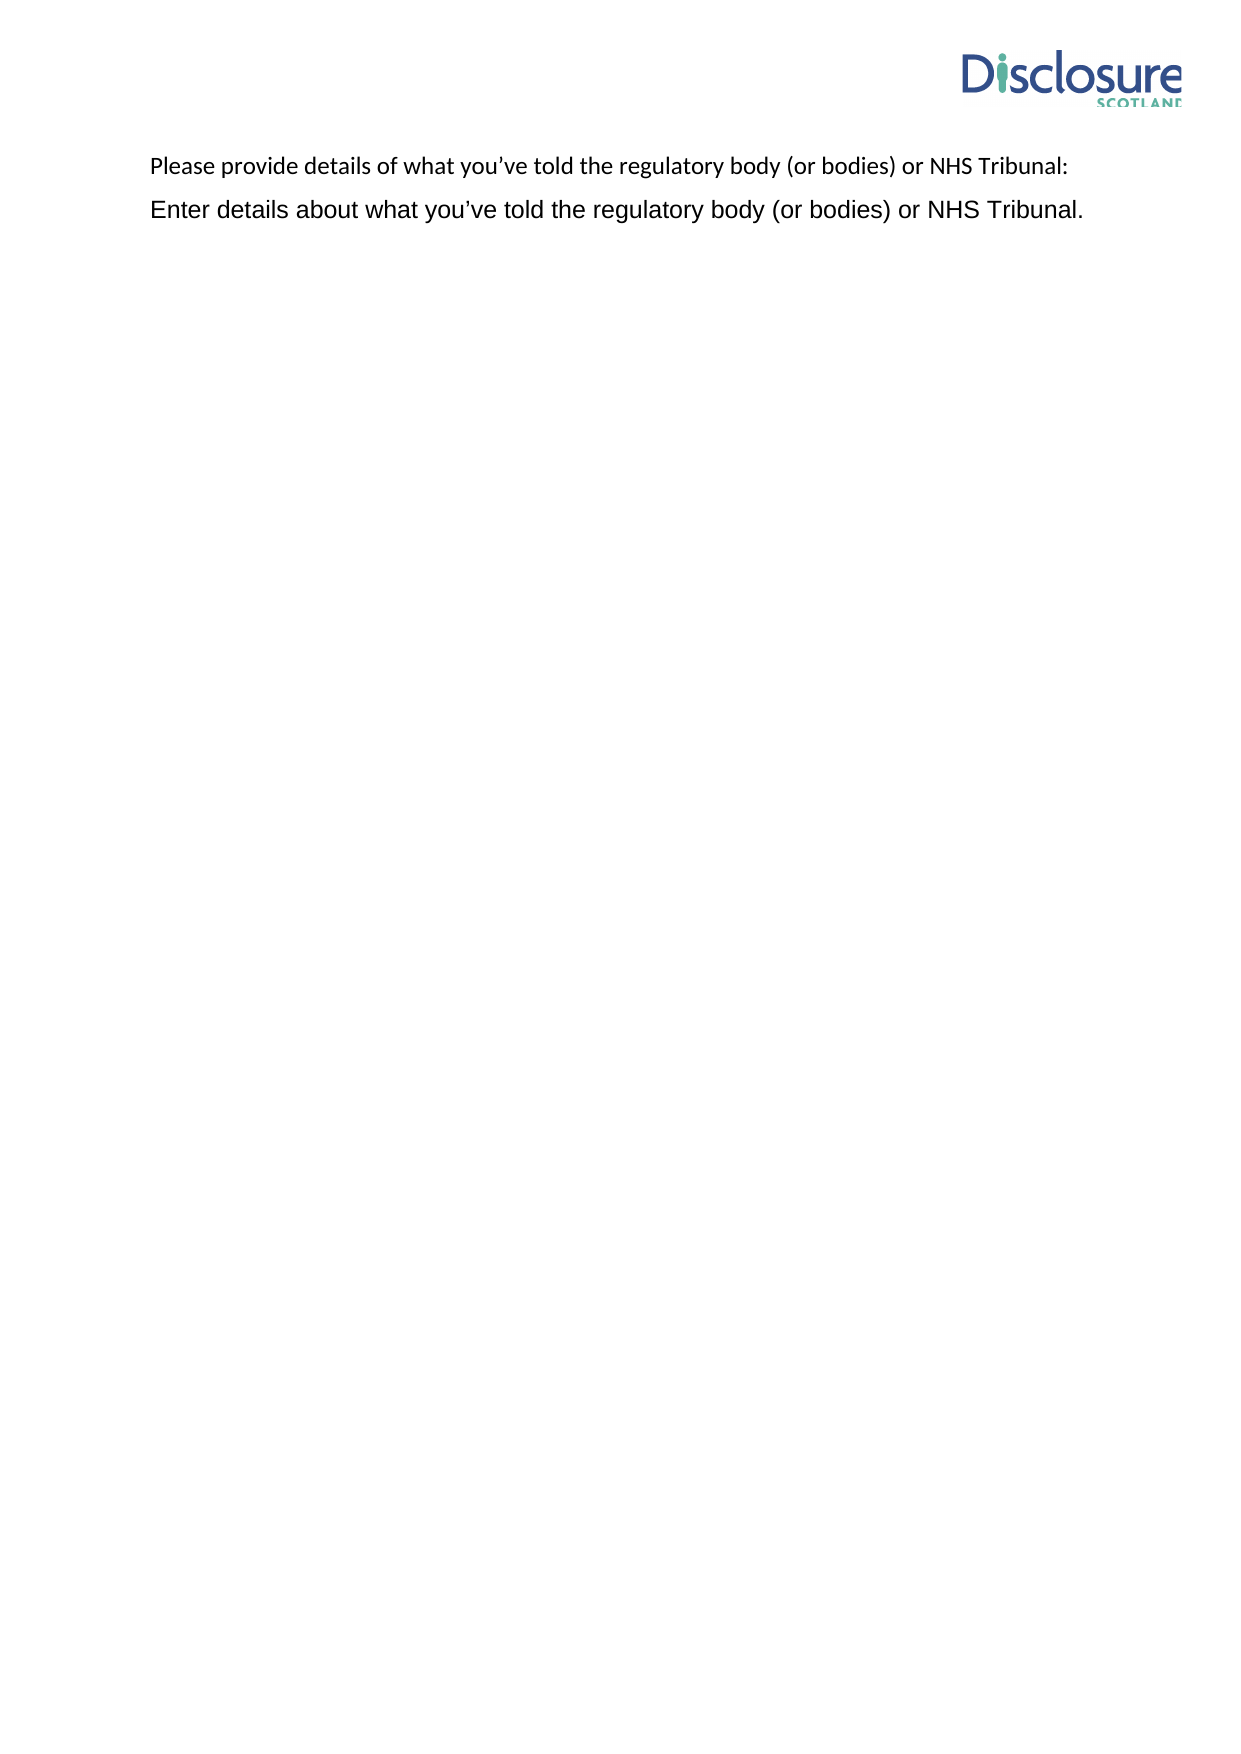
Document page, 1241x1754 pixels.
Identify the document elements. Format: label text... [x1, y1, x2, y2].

text Please provide details of what you’ve told the regulatory body (or bodies) or NHS Tribunal: [150, 150, 1090, 224]
picture [962, 50, 1182, 107]
